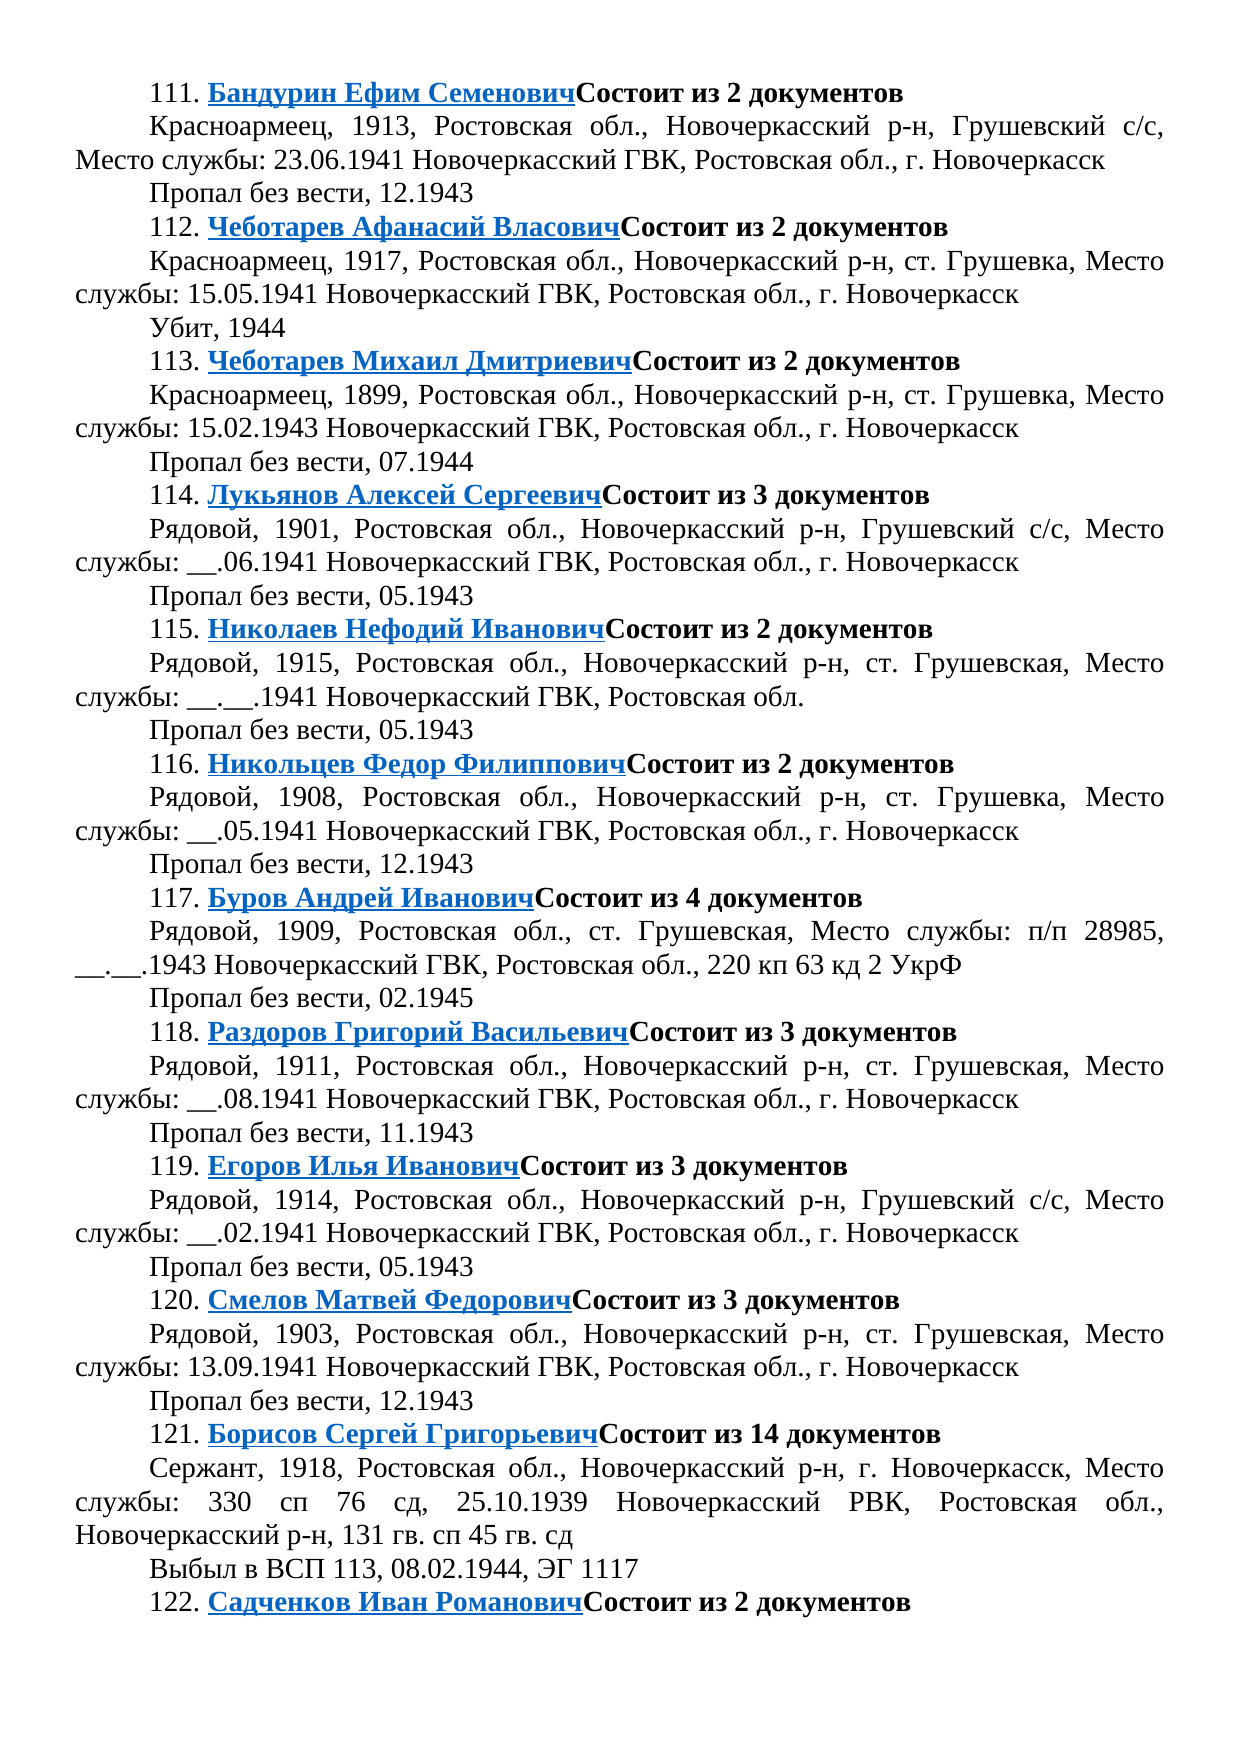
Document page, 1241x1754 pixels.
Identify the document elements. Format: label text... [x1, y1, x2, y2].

text 117. Буров Андрей ИвановичCостоит из 4 документов [75, 880, 1165, 913]
text 121. Борисов Сергей ГригорьевичCостоит из 14 документов [75, 1417, 1165, 1450]
text 122. Садченков Иван РомановичCостоит из 2 документов [75, 1584, 1165, 1618]
text Рядовой, 1914, Ростовская обл., Новочеркасский р-н, Грушевский с/с, Место службы: __.02.1941 Новочеркасский ГВК, Ростовская обл., г. Новочеркасск [75, 1182, 1165, 1249]
text 116. Никольцев Федор ФилипповичCостоит из 2 документов [75, 746, 1165, 779]
text 115. Николаев Нефодий ИвановичCостоит из 2 документов [75, 612, 1165, 645]
text Рядовой, 1908, Ростовская обл., Новочеркасский р-н, ст. Грушевка, Место службы: __.05.1941 Новочеркасский ГВК, Ростовская обл., г. Новочеркасск [75, 779, 1165, 846]
text Пропал без вести, 12.1943 [75, 1383, 1165, 1417]
text Красноармеец, 1917, Ростовская обл., Новочеркасский р-н, ст. Грушевка, Место службы: 15.05.1941 Новочеркасский ГВК, Ростовская обл., г. Новочеркасск [75, 243, 1165, 310]
text Пропал без вести, 02.1945 [75, 981, 1165, 1014]
text Рядовой, 1901, Ростовская обл., Новочеркасский р-н, Грушевский с/с, Место службы: __.06.1941 Новочеркасский ГВК, Ростовская обл., г. Новочеркасск [75, 511, 1165, 578]
text 111. Бандурин Ефим СеменовичCостоит из 2 документов [75, 75, 1165, 108]
text Пропал без вести, 12.1943 [75, 846, 1165, 880]
text 120. Смелов Матвей ФедоровичCостоит из 3 документов [75, 1282, 1165, 1316]
text Пропал без вести, 05.1943 [75, 1249, 1165, 1282]
text 113. Чеботарев Михаил ДмитриевичCостоит из 2 документов [75, 343, 1165, 377]
text Рядовой, 1909, Ростовская обл., ст. Грушевская, Место службы: п/п 28985, __.__.1943 Новочеркасский ГВК, Ростовская обл., 220 кп 63 кд 2 УкрФ [75, 913, 1165, 981]
text Пропал без вести, 05.1943 [75, 712, 1165, 746]
text Пропал без вести, 07.1944 [75, 444, 1165, 477]
text Сержант, 1918, Ростовская обл., Новочеркасский р-н, г. Новочеркасск, Место службы: 330 сп 76 сд, 25.10.1939 Новочеркасский РВК, Ростовская обл., Новочеркасский р-н, 131 гв. сп 45 гв. сд [75, 1450, 1165, 1551]
text 118. Раздоров Григорий ВасильевичCостоит из 3 документов [75, 1014, 1165, 1048]
text 112. Чеботарев Афанасий ВласовичCостоит из 2 документов [75, 209, 1165, 243]
text Рядовой, 1903, Ростовская обл., Новочеркасский р-н, ст. Грушевская, Место службы: 13.09.1941 Новочеркасский ГВК, Ростовская обл., г. Новочеркасск [75, 1316, 1165, 1383]
text Красноармеец, 1899, Ростовская обл., Новочеркасский р-н, ст. Грушевка, Место службы: 15.02.1943 Новочеркасский ГВК, Ростовская обл., г. Новочеркасск [75, 377, 1165, 444]
text Выбыл в ВСП 113, 08.02.1944, ЭГ 1117 [75, 1551, 1165, 1584]
text Пропал без вести, 12.1943 [75, 176, 1165, 209]
text Рядовой, 1915, Ростовская обл., Новочеркасский р-н, ст. Грушевская, Место службы: __.__.1941 Новочеркасский ГВК, Ростовская обл. [75, 645, 1165, 712]
text Красноармеец, 1913, Ростовская обл., Новочеркасский р-н, Грушевский с/с, Место службы: 23.06.1941 Новочеркасский ГВК, Ростовская обл., г. Новочеркасск [75, 108, 1165, 176]
text Рядовой, 1911, Ростовская обл., Новочеркасский р-н, ст. Грушевская, Место службы: __.08.1941 Новочеркасский ГВК, Ростовская обл., г. Новочеркасск [75, 1048, 1165, 1115]
text Убит, 1944 [75, 310, 1165, 343]
text Пропал без вести, 11.1943 [75, 1115, 1165, 1148]
text 119. Егоров Илья ИвановичCостоит из 3 документов [75, 1148, 1165, 1182]
text 114. Лукьянов Алексей СергеевичCостоит из 3 документов [75, 477, 1165, 511]
text Пропал без вести, 05.1943 [75, 578, 1165, 612]
